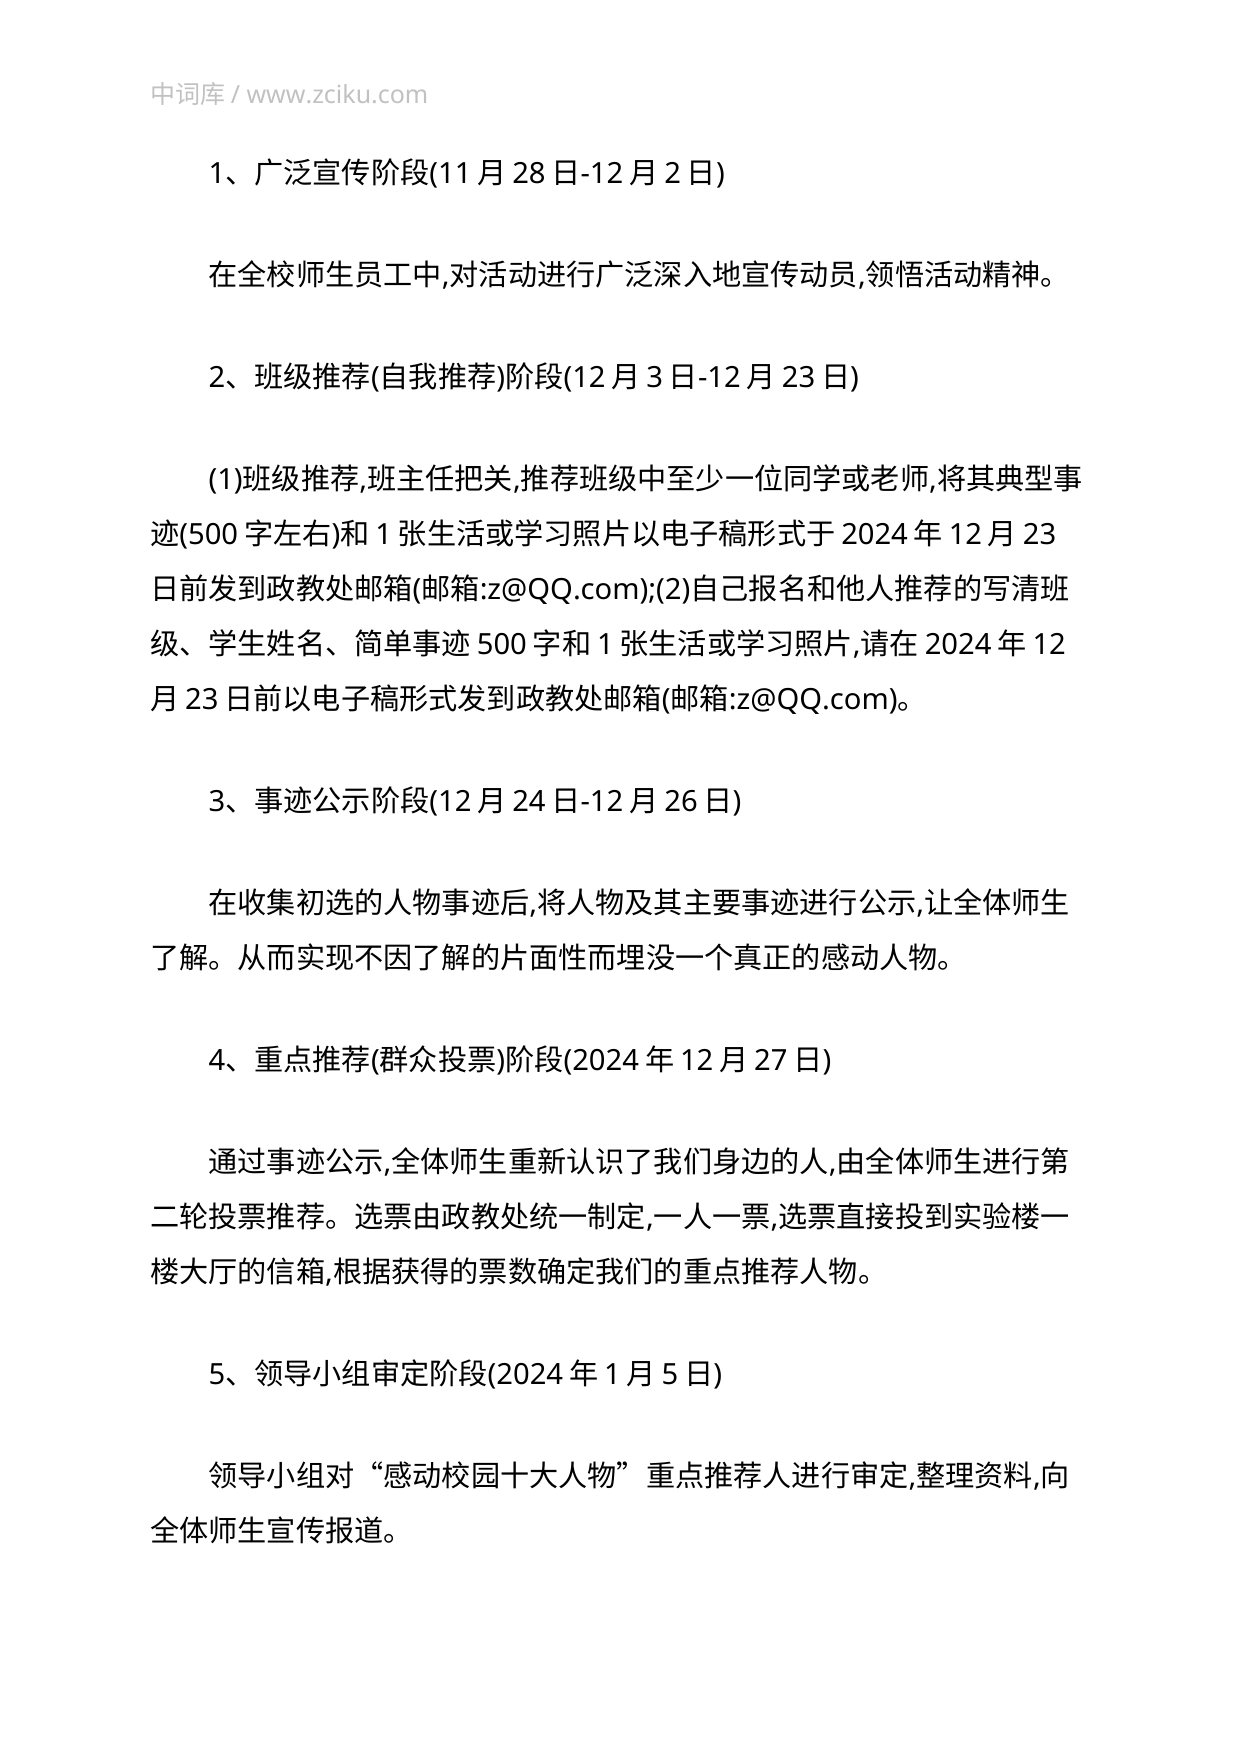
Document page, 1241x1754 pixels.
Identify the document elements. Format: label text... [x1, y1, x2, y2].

text 在全校师生员工中,对活动进行广泛深入地宣传动员,领悟活动精神。 [150, 252, 1090, 294]
text 2、班级推荐(自我推荐)阶段(12月3日-12月23日) [150, 354, 1090, 396]
text 3、事迹公示阶段(12月24日-12月26日) [150, 778, 1090, 820]
text 在收集初选的人物事迹后,将人物及其主要事迹进行公示,让全体师生了解。从而实现不因了解的片面性而埋没一个真正的感动人物。 [150, 880, 1090, 977]
text 4、重点推荐(群众投票)阶段(2024年12月27日) [150, 1037, 1090, 1079]
text 5、领导小组审定阶段(2024年1月5日) [150, 1351, 1090, 1393]
text 领导小组对“感动校园十大人物”重点推荐人进行审定,整理资料,向全体师生宣传报道。 [150, 1453, 1090, 1550]
text (1)班级推荐,班主任把关,推荐班级中至少一位同学或老师,将其典型事迹(500字左右)和1张生活或学习照片以电子稿形式于2024年12月23日前发到政教处邮箱(邮箱:z@QQ.com);(2)自己报名和他人推荐的写清班级、学生姓名、简单事迹500字和1张生活或学习照片,请在2024年12月23日前以电子稿形式发到政教处邮箱(邮箱:z@QQ.com)。 [150, 456, 1090, 718]
text 1、广泛宣传阶段(11月28日-12月2日) [150, 150, 1090, 192]
text 通过事迹公示,全体师生重新认识了我们身边的人,由全体师生进行第二轮投票推荐。选票由政教处统一制定,一人一票,选票直接投到实验楼一楼大厅的信箱,根据获得的票数确定我们的重点推荐人物。 [150, 1139, 1090, 1291]
